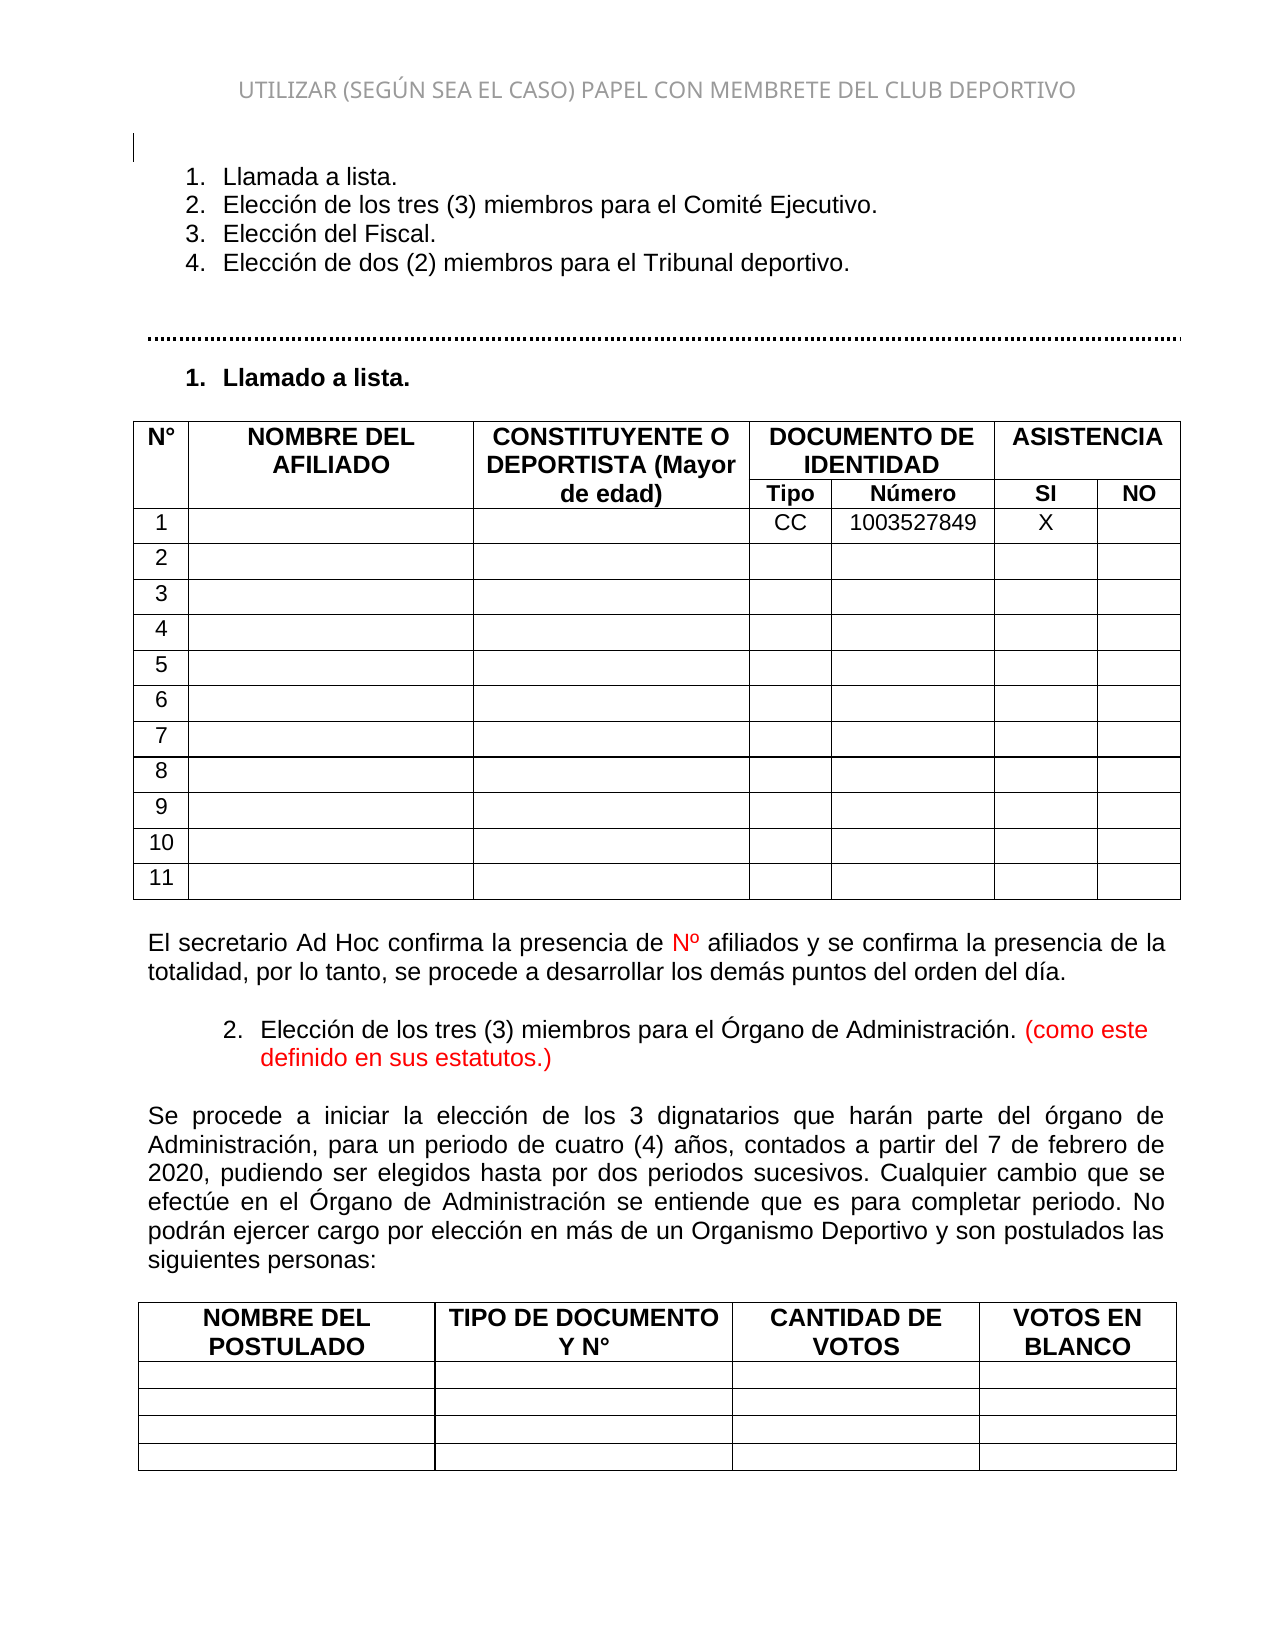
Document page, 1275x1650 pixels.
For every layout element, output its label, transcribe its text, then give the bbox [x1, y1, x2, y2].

table_cell [1098, 509, 1180, 543]
table_cell [995, 829, 1097, 863]
table_cell [1098, 722, 1180, 756]
table_cell Número [832, 480, 994, 508]
table_cell [1098, 615, 1180, 650]
table_cell [1098, 758, 1180, 792]
table_cell CC [750, 509, 831, 543]
table_cell [474, 651, 749, 685]
table_cell [189, 829, 473, 863]
table_cell [436, 1362, 732, 1388]
table_cell [995, 686, 1097, 721]
table_header CANTIDAD DE VOTOS [733, 1303, 979, 1361]
table_cell [733, 1389, 979, 1415]
table_header NOMBRE DEL AFILIADO [189, 422, 473, 508]
table_cell [474, 580, 749, 614]
table_cell [995, 722, 1097, 756]
table_cell 9 [134, 793, 188, 827]
table_header DOCUMENTO DE IDENTIDAD [750, 422, 994, 479]
table_cell [436, 1389, 732, 1415]
table_cell [750, 758, 831, 792]
table_cell [1098, 829, 1180, 863]
table_cell [750, 722, 831, 756]
table_cell [733, 1416, 979, 1443]
table_cell [474, 793, 749, 827]
text El secretario Ad Hoc confirma la presencia de Nº afiliados y se confirma la presencia de la totalidad, por lo tanto, se procede a desarrollar los demás puntos del orden del día. [148, 928, 1167, 986]
table_cell [832, 580, 994, 614]
table_header NOMBRE DEL POSTULADO [139, 1303, 434, 1361]
table_cell [189, 544, 473, 579]
table_cell X [995, 509, 1097, 543]
table_cell [750, 544, 831, 579]
table_cell [189, 509, 473, 543]
table_cell 2 [134, 544, 188, 579]
table_cell [733, 1362, 979, 1388]
table_cell [474, 864, 749, 898]
table_cell 1 [134, 509, 188, 543]
table_cell [750, 651, 831, 685]
table_cell [1098, 686, 1180, 721]
table_header VOTOS EN BLANCO [980, 1303, 1176, 1361]
table_cell [189, 864, 473, 898]
table_cell [995, 615, 1097, 650]
table_cell [474, 686, 749, 721]
table_cell [995, 544, 1097, 579]
table_cell [750, 864, 831, 898]
table_cell [189, 722, 473, 756]
table_cell 8 [134, 758, 188, 792]
table_cell [436, 1416, 732, 1443]
table_cell [189, 686, 473, 721]
table_cell [189, 580, 473, 614]
table_cell [733, 1444, 979, 1470]
table_cell [1098, 544, 1180, 579]
table_cell 7 [134, 722, 188, 756]
table_cell [995, 793, 1097, 827]
list Elección de dos (2) miembros para el Tribunal deportivo. [185, 248, 1167, 277]
table_cell [750, 615, 831, 650]
list Elección de los tres (3) miembros para el Comité Ejecutivo. [185, 191, 1167, 219]
table_cell [832, 686, 994, 721]
table_cell [995, 864, 1097, 898]
table_cell 5 [134, 651, 188, 685]
table_header ASISTENCIA [995, 422, 1180, 479]
table_cell [832, 544, 994, 579]
table_cell [750, 793, 831, 827]
table_cell [139, 1444, 434, 1470]
table_cell [832, 793, 994, 827]
list Llamada a lista. [185, 162, 1167, 191]
text Se procede a iniciar la elección de los 3 dignatarios que harán parte del órgano de Administración, para un periodo de cuatro (4) años, contados a partir del 7 de febrero de 2020, pudiendo ser elegidos hasta por dos periodos sucesivos. Cualquier cambio que se efectúe en el Órgano de Administración se entiende que es para completar periodo. No podrán ejercer cargo por elección en más de un Organismo Deportivo y son postulados las siguientes personas: [148, 1101, 1167, 1273]
list Llamado a lista. [185, 363, 1167, 392]
table_cell 4 [134, 615, 188, 650]
list Elección de los tres (3) miembros para el Órgano de Administración. (como este definido en sus estatutos.) [223, 1014, 1167, 1072]
table_cell 1003527849 [832, 509, 994, 543]
table_cell [1098, 793, 1180, 827]
table_header N° [134, 422, 188, 508]
table_cell [1098, 864, 1180, 898]
table_cell [832, 615, 994, 650]
table_cell SI [995, 480, 1097, 508]
table_cell [139, 1389, 434, 1415]
table_cell [832, 651, 994, 685]
table_cell Tipo [750, 480, 831, 508]
table_cell NO [1098, 480, 1180, 508]
table_cell [750, 829, 831, 863]
table_cell [750, 686, 831, 721]
table_cell 3 [134, 580, 188, 614]
table_cell [474, 722, 749, 756]
table_cell 11 [134, 864, 188, 898]
table_cell [189, 651, 473, 685]
table_cell [189, 615, 473, 650]
table_cell [980, 1416, 1176, 1443]
table_cell [832, 864, 994, 898]
table_cell [474, 615, 749, 650]
table_cell [995, 651, 1097, 685]
table_cell [474, 758, 749, 792]
table_cell [474, 544, 749, 579]
table_cell [436, 1444, 732, 1470]
table_cell [980, 1389, 1176, 1415]
table_cell [139, 1416, 434, 1443]
table_header TIPO DE DOCUMENTO Y N° [436, 1303, 732, 1361]
table_cell 6 [134, 686, 188, 721]
table_cell [189, 758, 473, 792]
list Elección del Fiscal. [185, 219, 1167, 248]
table_header CONSTITUYENTE O DEPORTISTA (Mayor de edad) [474, 422, 749, 508]
table_cell [189, 793, 473, 827]
table_cell [995, 580, 1097, 614]
table_cell [1098, 651, 1180, 685]
table_cell [832, 722, 994, 756]
table_cell [1098, 580, 1180, 614]
table_cell [474, 829, 749, 863]
table_cell [832, 829, 994, 863]
table_cell [474, 509, 749, 543]
table_cell [750, 580, 831, 614]
table_cell [995, 758, 1097, 792]
table_cell [980, 1444, 1176, 1470]
table_cell [980, 1362, 1176, 1388]
table_cell [139, 1362, 434, 1388]
table_cell 10 [134, 829, 188, 863]
table_cell [832, 758, 994, 792]
